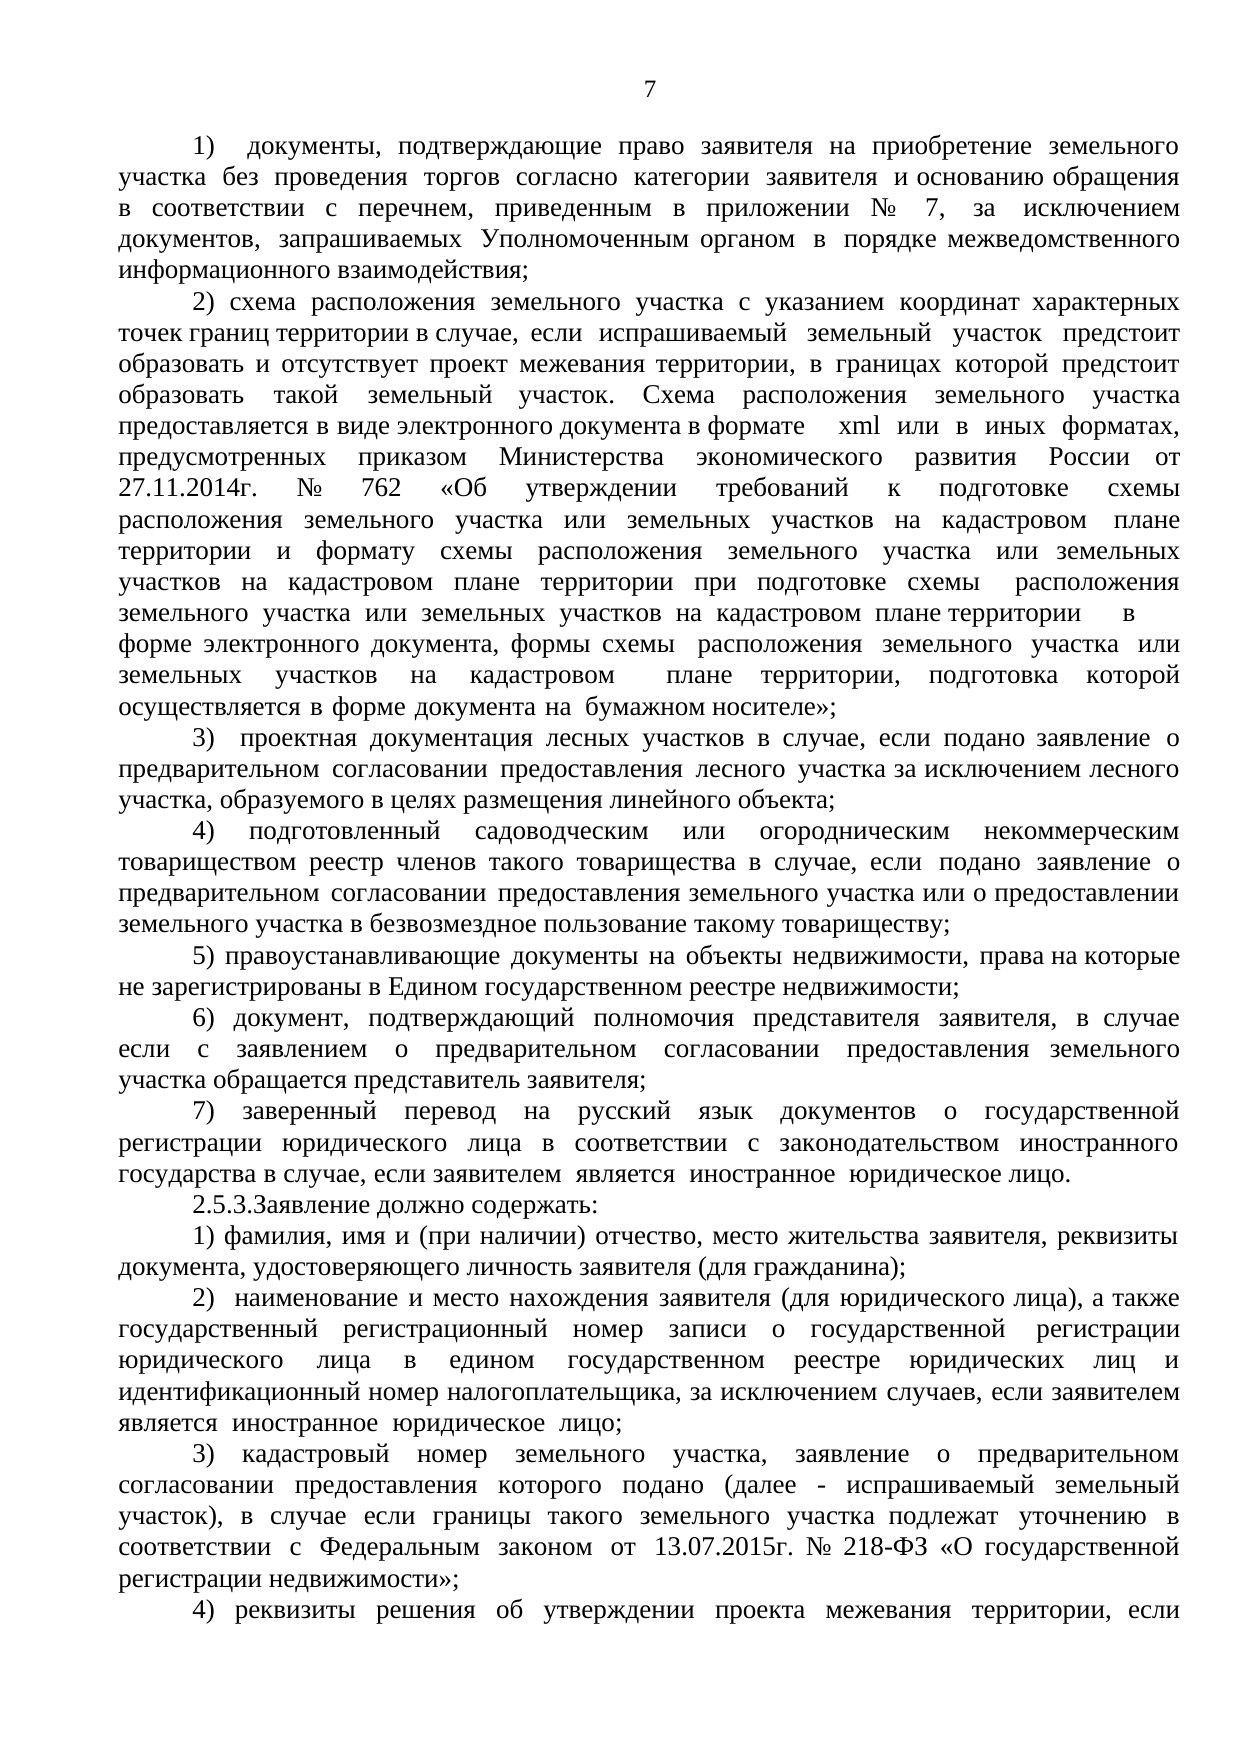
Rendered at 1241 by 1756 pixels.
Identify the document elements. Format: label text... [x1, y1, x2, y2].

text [118, 1593, 1180, 1624]
text 4) подготовленный садоводческим или огородническим некоммерческим товариществом реестр членов такого товарищества в случае, если подано заявление о предварительном согласовании предоставления земельного участка или о предоставлении земельного участка в безвозмездное пользование такому товариществу; [118, 814, 1180, 939]
text 2.5.3.Заявление должно содержать: [118, 1188, 1180, 1219]
text 3) кадастровый номер земельного участка, заявление о предварительном согласовании предоставления которого подано (далее - испрашиваемый земельный участок), в случае если границы такого земельного участка подлежат уточнению в соответствии с Федеральным законом от 13.07.2015г. № 218-ФЗ «О государственной регистрации недвижимости»; [118, 1437, 1180, 1593]
text 1) документы, подтверждающие право заявителя на приобретение земельного участка без проведения торгов согласно категории заявителя и основанию обращения в соответствии с перечнем, приведенным в приложении № 7, за исключением документов, запрашиваемых Уполномоченным органом в порядке межведомственного информационного взаимодействия; [118, 129, 1180, 285]
text 2) схема расположения земельного участка с указанием координат характерных точек границ территории в случае, если испрашиваемый земельный участок предстоит образовать и отсутствует проект межевания территории, в границах которой предстоит образовать такой земельный участок. Схема расположения земельного участка предоставляется в виде электронного документа в формате xml или в иных форматах, предусмотренных приказом Министерства экономического развития России от 27.11.2014г. № 762 «Об утверждении требований к подготовке схемы расположения земельного участка или земельных участков на кадастровом плане территории и формату схемы расположения земельного участка или земельных участков на кадастровом плане территории при подготовке схемы расположения земельного участка или земельных участков на кадастровом плане территории в форме электронного документа, формы схемы расположения земельного участка или земельных участков на кадастровом плане территории, подготовка которой осуществляется в форме документа на бумажном носителе»; [118, 285, 1180, 721]
text 5) правоустанавливающие документы на объекты недвижимости, права на которые не зарегистрированы в Едином государственном реестре недвижимости; [118, 939, 1180, 1001]
text 2) наименование и место нахождения заявителя (для юридического лица), а также государственный регистрационный номер записи о государственной регистрации юридического лица в едином государственном реестре юридических лиц и идентификационный номер налогоплательщика, за исключением случаев, если заявителем является иностранное юридическое лицо; [118, 1281, 1180, 1437]
text 6) документ, подтверждающий полномочия представителя заявителя, в случае если с заявлением о предварительном согласовании предоставления земельного участка обращается представитель заявителя; [118, 1001, 1180, 1094]
text 1) фамилия, имя и (при наличии) отчество, место жительства заявителя, реквизиты документа, удостоверяющего личность заявителя (для гражданина); [118, 1219, 1180, 1281]
text 7) заверенный перевод на русский язык документов о государственной регистрации юридического лица в соответствии с законодательством иностранного государства в случае, если заявителем является иностранное юридическое лицо. [118, 1094, 1180, 1188]
text 3) проектная документация лесных участков в случае, если подано заявление о предварительном согласовании предоставления лесного участка за исключением лесного участка, образуемого в целях размещения линейного объекта; [118, 721, 1180, 814]
